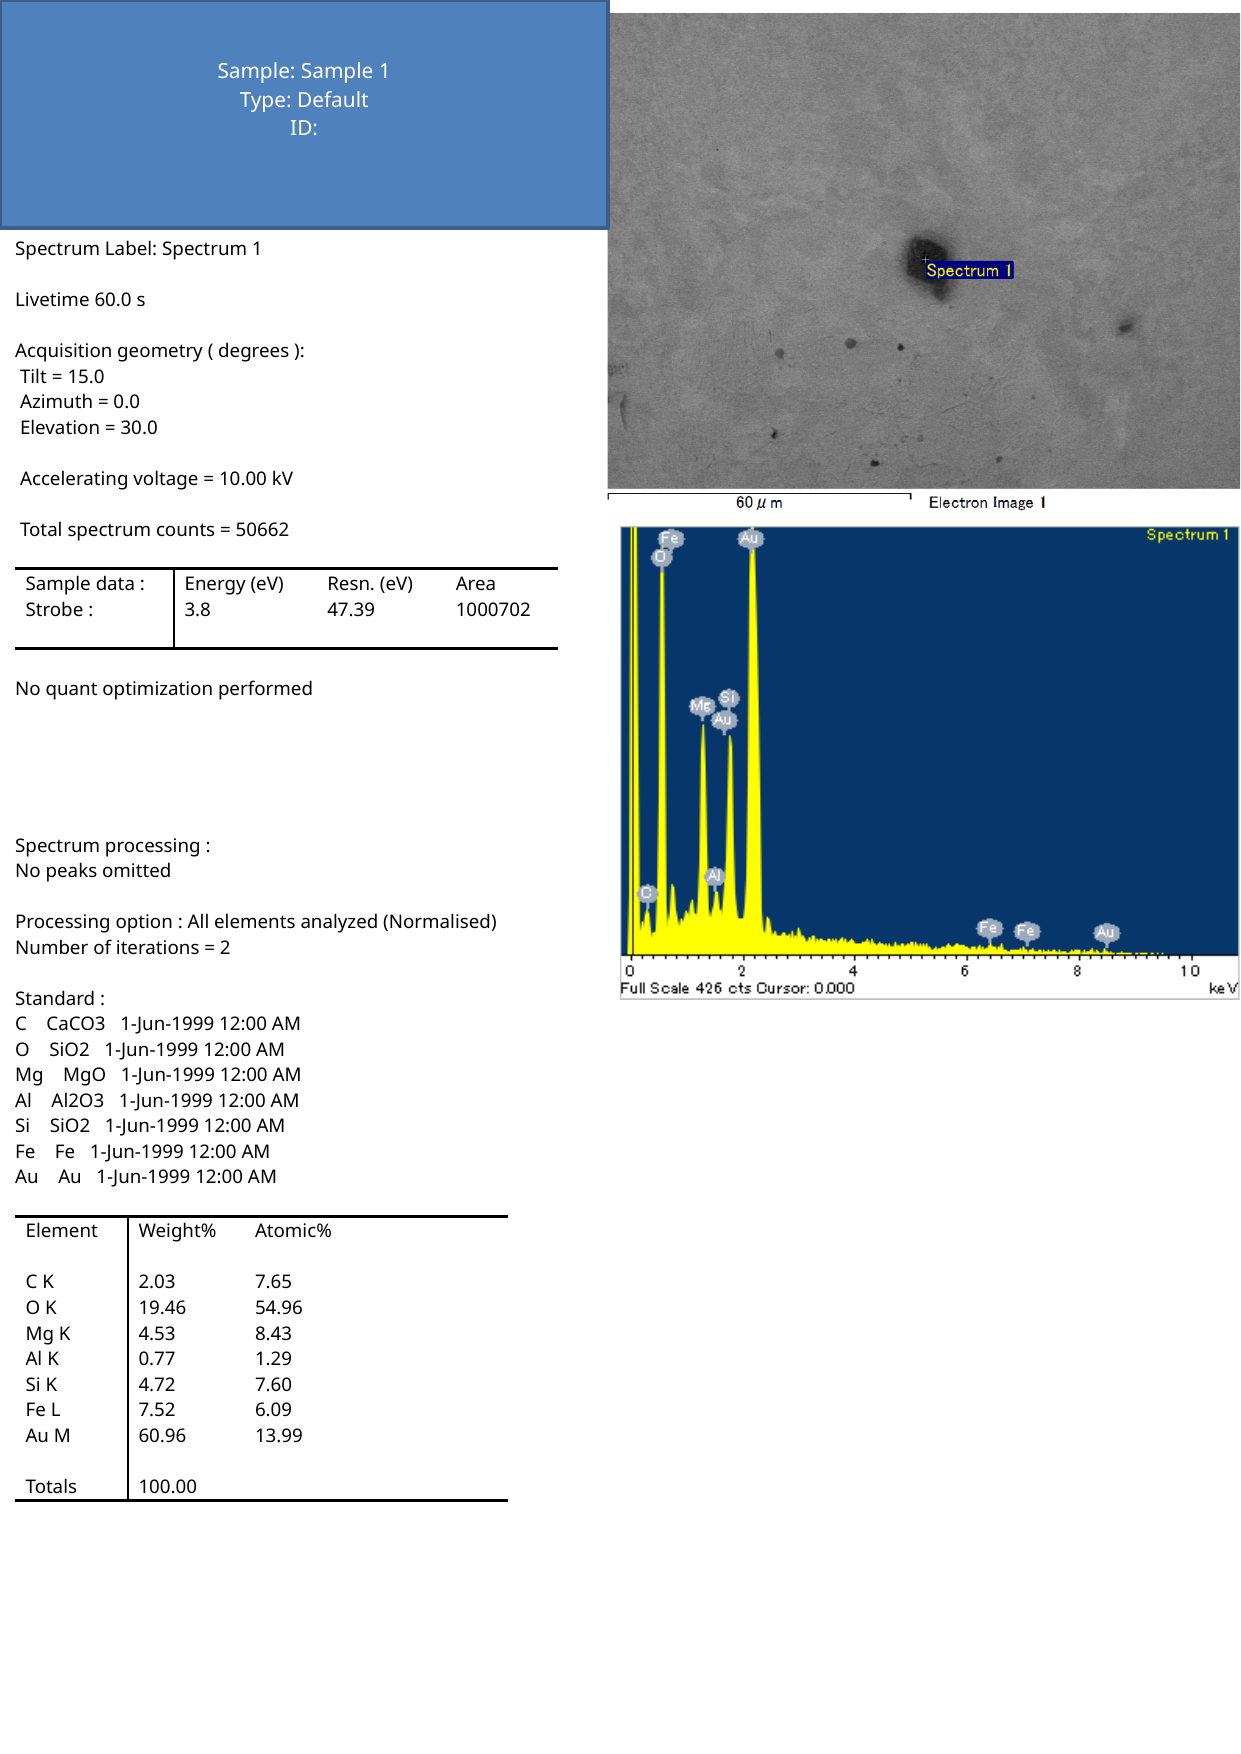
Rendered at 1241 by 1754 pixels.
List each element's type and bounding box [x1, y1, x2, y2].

picture [607, 0, 1241, 526]
